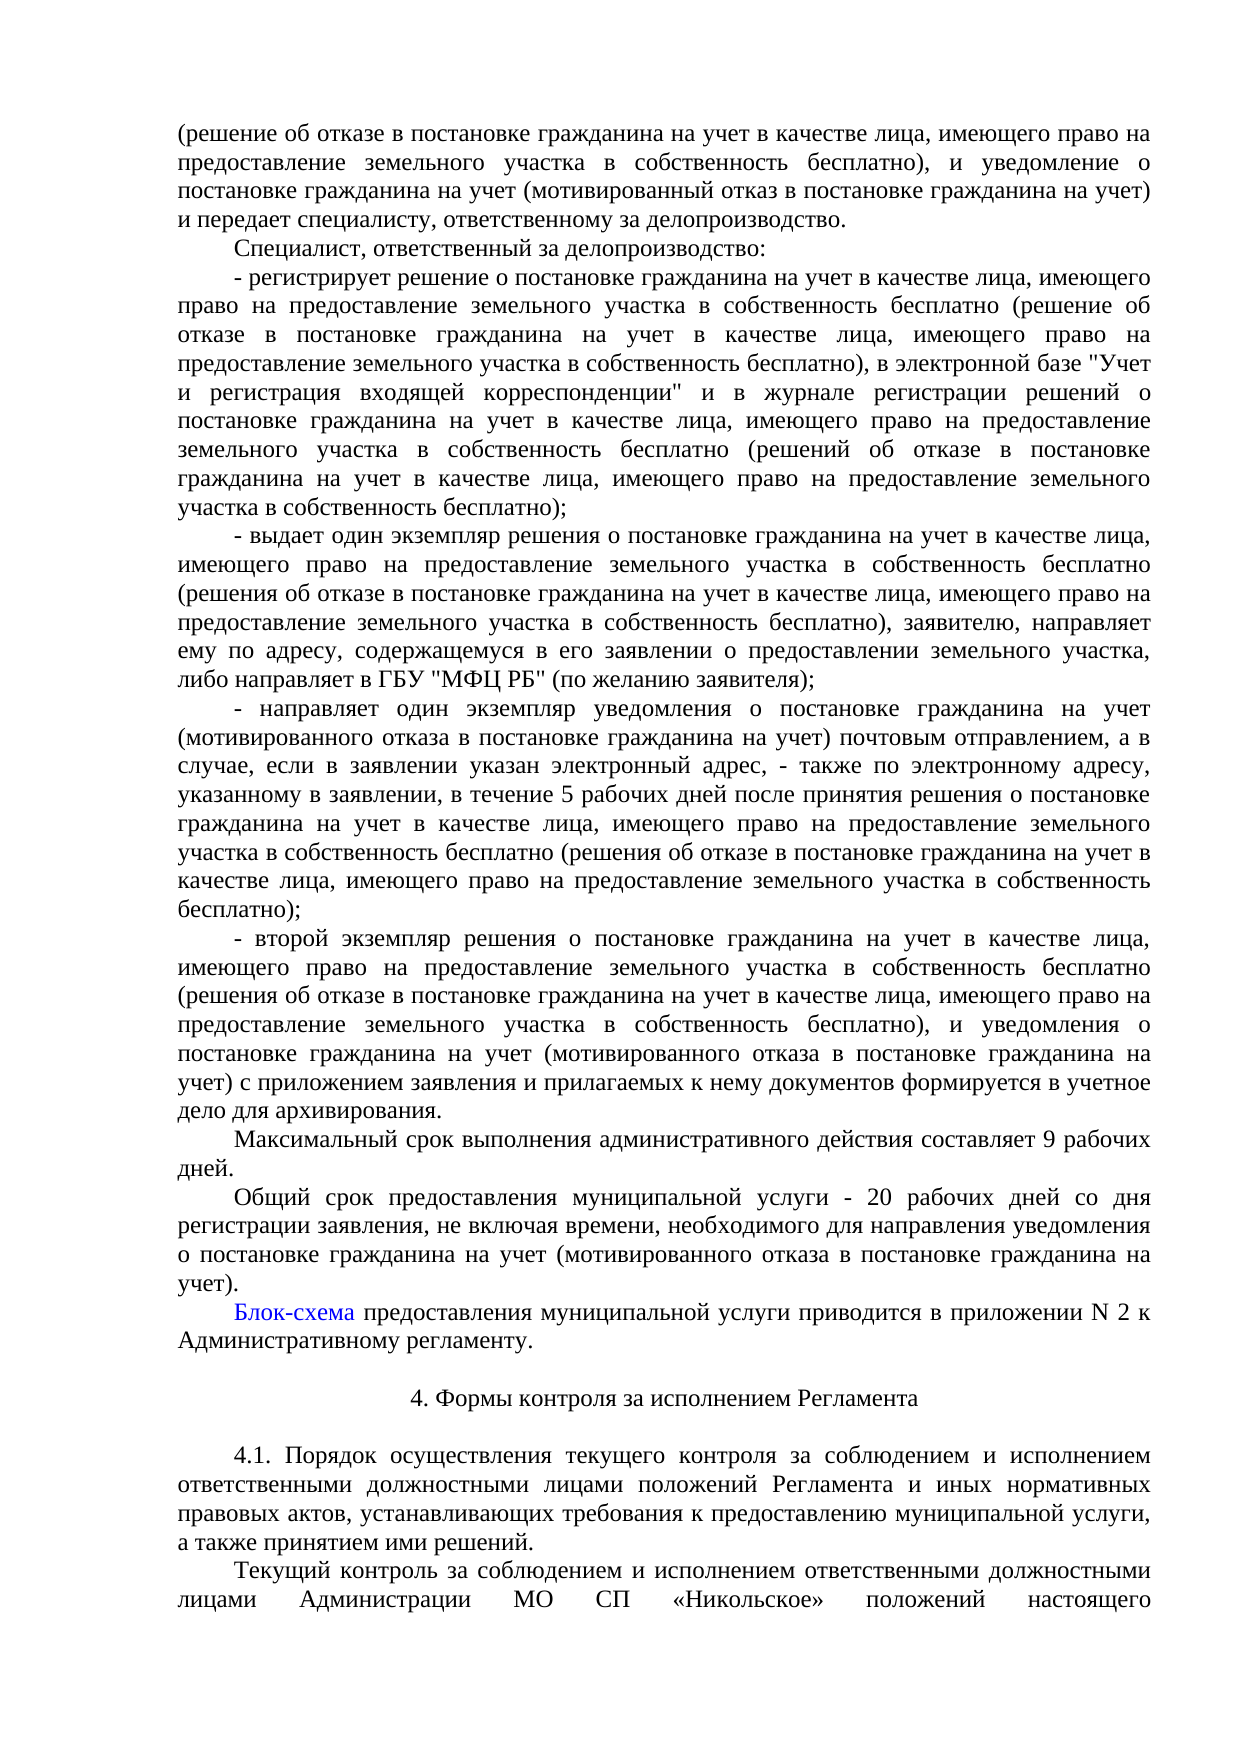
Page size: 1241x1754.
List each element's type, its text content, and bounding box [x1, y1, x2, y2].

text - регистрирует решение о постановке гражданина на учет в качестве лица, имеющего право на предоставление земельного участка в собственность бесплатно (решение об отказе в постановке гражданина на учет в качестве лица, имеющего право на предоставление земельного участка в собственность бесплатно), в электронной базе "Учет и регистрация входящей корреспонденции" и в журнале регистрации решений о постановке гражданина на учет в качестве лица, имеющего право на предоставление земельного участка в собственность бесплатно (решений об отказе в постановке гражданина на учет в качестве лица, имеющего право на предоставление земельного участка в собственность бесплатно); [177, 262, 1152, 521]
text - выдает один экземпляр решения о постановке гражданина на учет в качестве лица, имеющего право на предоставление земельного участка в собственность бесплатно (решения об отказе в постановке гражданина на учет в качестве лица, имеющего право на предоставление земельного участка в собственность бесплатно), заявителю, направляет ему по адресу, содержащемуся в его заявлении о предоставлении земельного участка, либо направляет в ГБУ "МФЦ РБ" (по желанию заявителя); [177, 521, 1152, 693]
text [177, 118, 1152, 233]
text Общий срок предоставления муниципальной услуги - 20 рабочих дней со дня регистрации заявления, не включая времени, необходимого для направления уведомления о постановке гражданина на учет (мотивированного отказа в постановке гражданина на учет). [177, 1182, 1152, 1297]
text - направляет один экземпляр уведомления о постановке гражданина на учет (мотивированного отказа в постановке гражданина на учет) почтовым отправлением, а в случае, если в заявлении указан электронный адрес, - также по электронному адресу, указанному в заявлении, в течение 5 рабочих дней после принятия решения о постановке гражданина на учет в качестве лица, имеющего право на предоставление земельного участка в собственность бесплатно (решения об отказе в постановке гражданина на учет в качестве лица, имеющего право на предоставление земельного участка в собственность бесплатно); [177, 693, 1152, 923]
text Специалист, ответственный за делопроизводство: [177, 233, 1152, 262]
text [177, 1556, 1152, 1613]
text 4.1. Порядок осуществления текущего контроля за соблюдением и исполнением ответственными должностными лицами положений Регламента и иных нормативных правовых актов, устанавливающих требования к предоставлению муниципальной услуги, а также принятием ими решений. [177, 1441, 1152, 1556]
text - второй экземпляр решения о постановке гражданина на учет в качестве лица, имеющего право на предоставление земельного участка в собственность бесплатно (решения об отказе в постановке гражданина на учет в качестве лица, имеющего право на предоставление земельного участка в собственность бесплатно), и уведомления о постановке гражданина на учет (мотивированного отказа в постановке гражданина на учет) с приложением заявления и прилагаемых к нему документов формируется в учетное дело для архивирования. [177, 923, 1152, 1124]
text Блок-схема предоставления муниципальной услуги приводится в приложении N 2 к Административному регламенту. [177, 1297, 1152, 1354]
text Максимальный срок выполнения административного действия составляет 9 рабочих дней. [177, 1124, 1152, 1182]
text 4. Формы контроля за исполнением Регламента [177, 1383, 1152, 1412]
